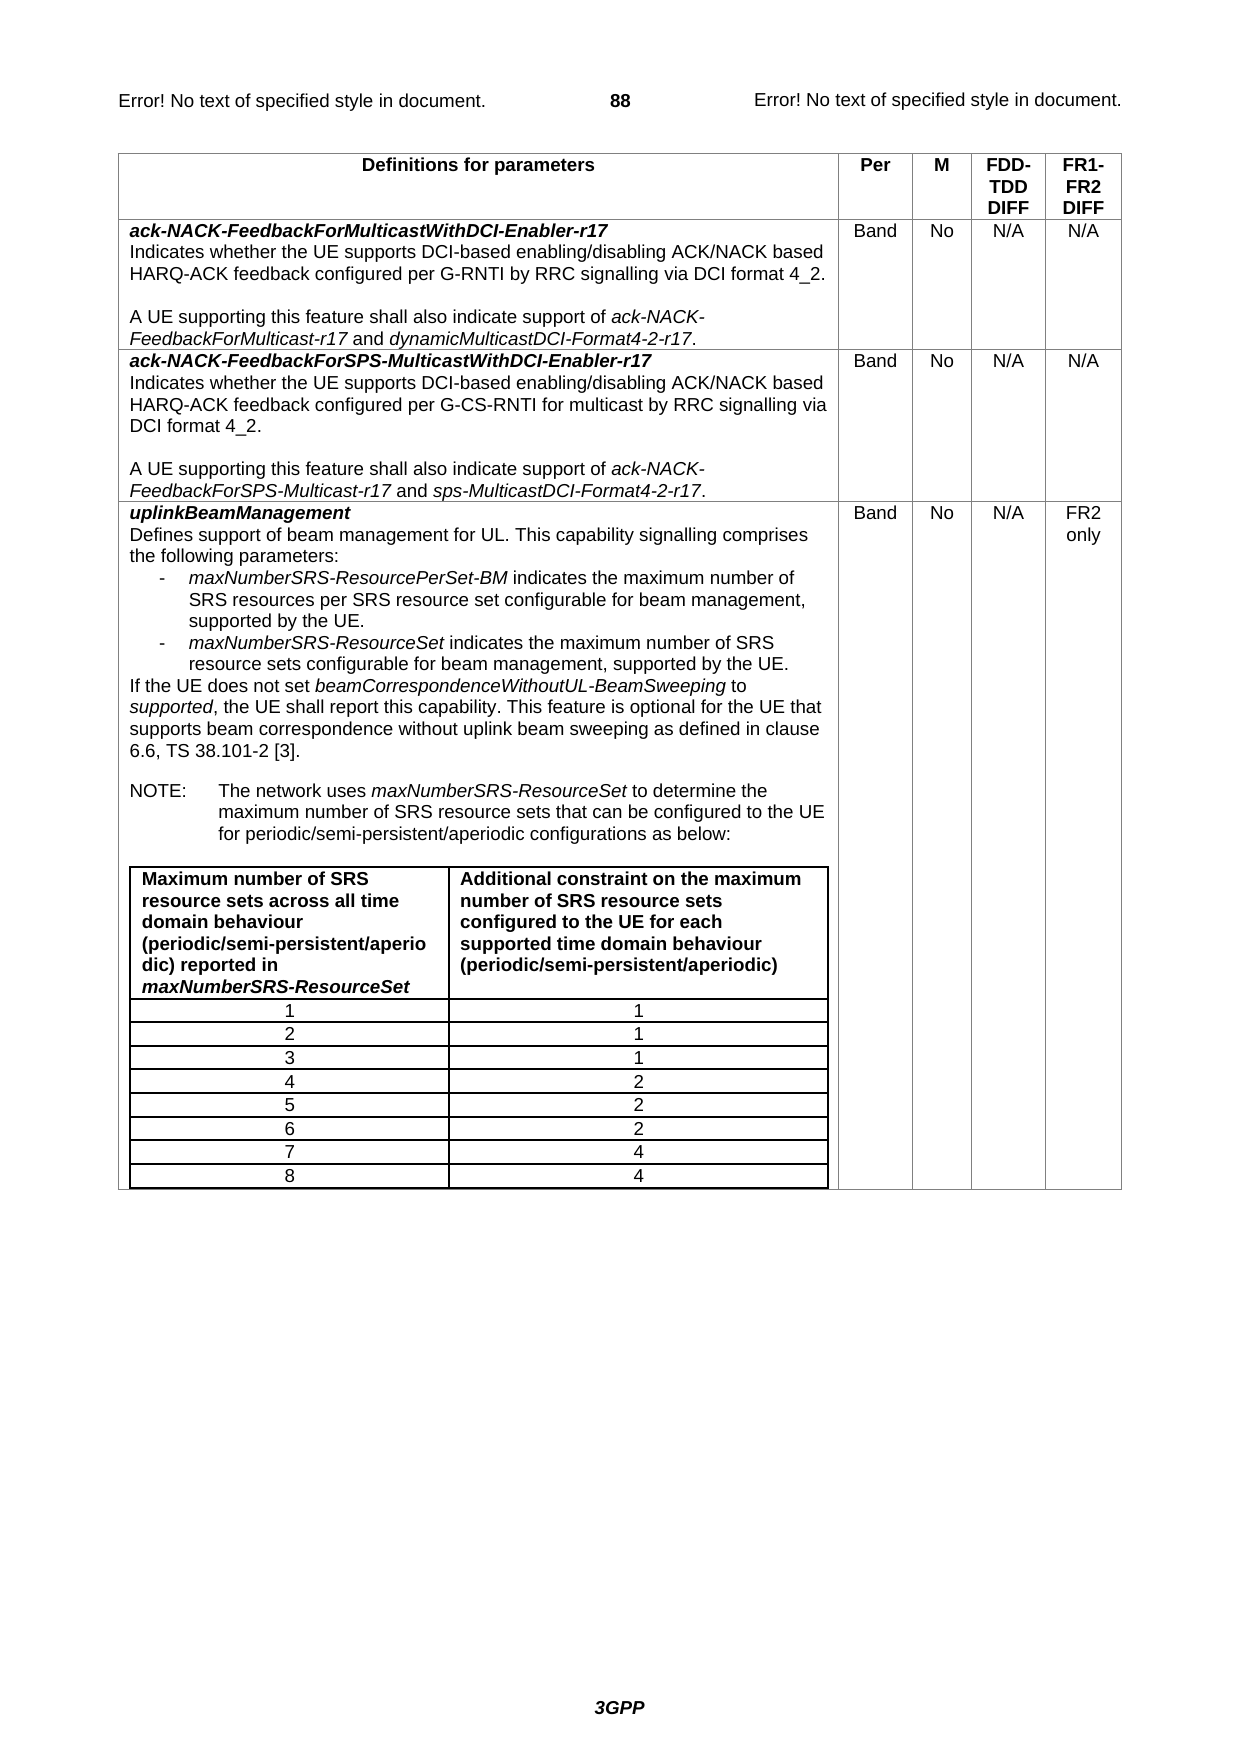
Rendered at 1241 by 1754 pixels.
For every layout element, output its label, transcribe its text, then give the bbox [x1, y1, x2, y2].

table_header FR1-FR2 DIFF [1046, 154, 1121, 219]
table_cell N/A [972, 502, 1045, 1189]
table_cell N/A [1046, 350, 1121, 501]
table_cell FR2 only [1046, 502, 1121, 1189]
table_cell Band [839, 220, 912, 349]
table_cell Band [839, 502, 912, 1189]
table_cell No [913, 350, 971, 501]
table_header FDD-TDD DIFF [972, 154, 1045, 219]
table_header M [913, 154, 971, 219]
table_header Per [839, 154, 912, 219]
table_header Definitions for parameters [119, 154, 838, 219]
table_cell ack-NACK-FeedbackForSPS-MulticastWithDCI-Enabler-r17 Indicates whether the UE supports DCI-based enabling/disabling ACK/NACK based HARQ-ACK feedback configured per G-CS-RNTI for multicast by RRC signalling via DCI format 4_2. A UE supporting this feature shall also indicate support of ack-NACK-FeedbackForSPS-Multicast-r17 and sps-MulticastDCI-Format4-2-r17. [119, 350, 838, 501]
table_cell No [913, 220, 971, 349]
table_cell N/A [1046, 220, 1121, 349]
table_cell N/A [972, 220, 1045, 349]
table_cell uplinkBeamManagement Defines support of beam management for UL. This capability signalling comprises the following parameters: - maxNumberSRS-ResourcePerSet-BM indicates the maximum number of SRS resources per SRS resource set configurable for beam management, supported by the UE. - maxNumberSRS-ResourceSet indicates the maximum number of SRS resource sets configurable for beam management, supported by the UE. If the UE does not set beamCorrespondenceWithoutUL-BeamSweeping to supported, the UE shall report this capability. This feature is optional for the UE that supports beam correspondence without uplink beam sweeping as defined in clause 6.6, TS 38.101-2 [3]. NOTE: The network uses maxNumberSRS-ResourceSet to determine the maximum number of SRS resource sets that can be configured to the UE for periodic/semi-persistent/aperiodic configurations as below: [119, 502, 838, 1189]
table_cell N/A [972, 350, 1045, 501]
table_cell Band [839, 350, 912, 501]
table_cell ack-NACK-FeedbackForMulticastWithDCI-Enabler-r17 Indicates whether the UE supports DCI-based enabling/disabling ACK/NACK based HARQ-ACK feedback configured per G-RNTI by RRC signalling via DCI format 4_2. A UE supporting this feature shall also indicate support of ack-NACK-FeedbackForMulticast-r17 and dynamicMulticastDCI-Format4-2-r17. [119, 220, 838, 349]
table_cell No [913, 502, 971, 1189]
